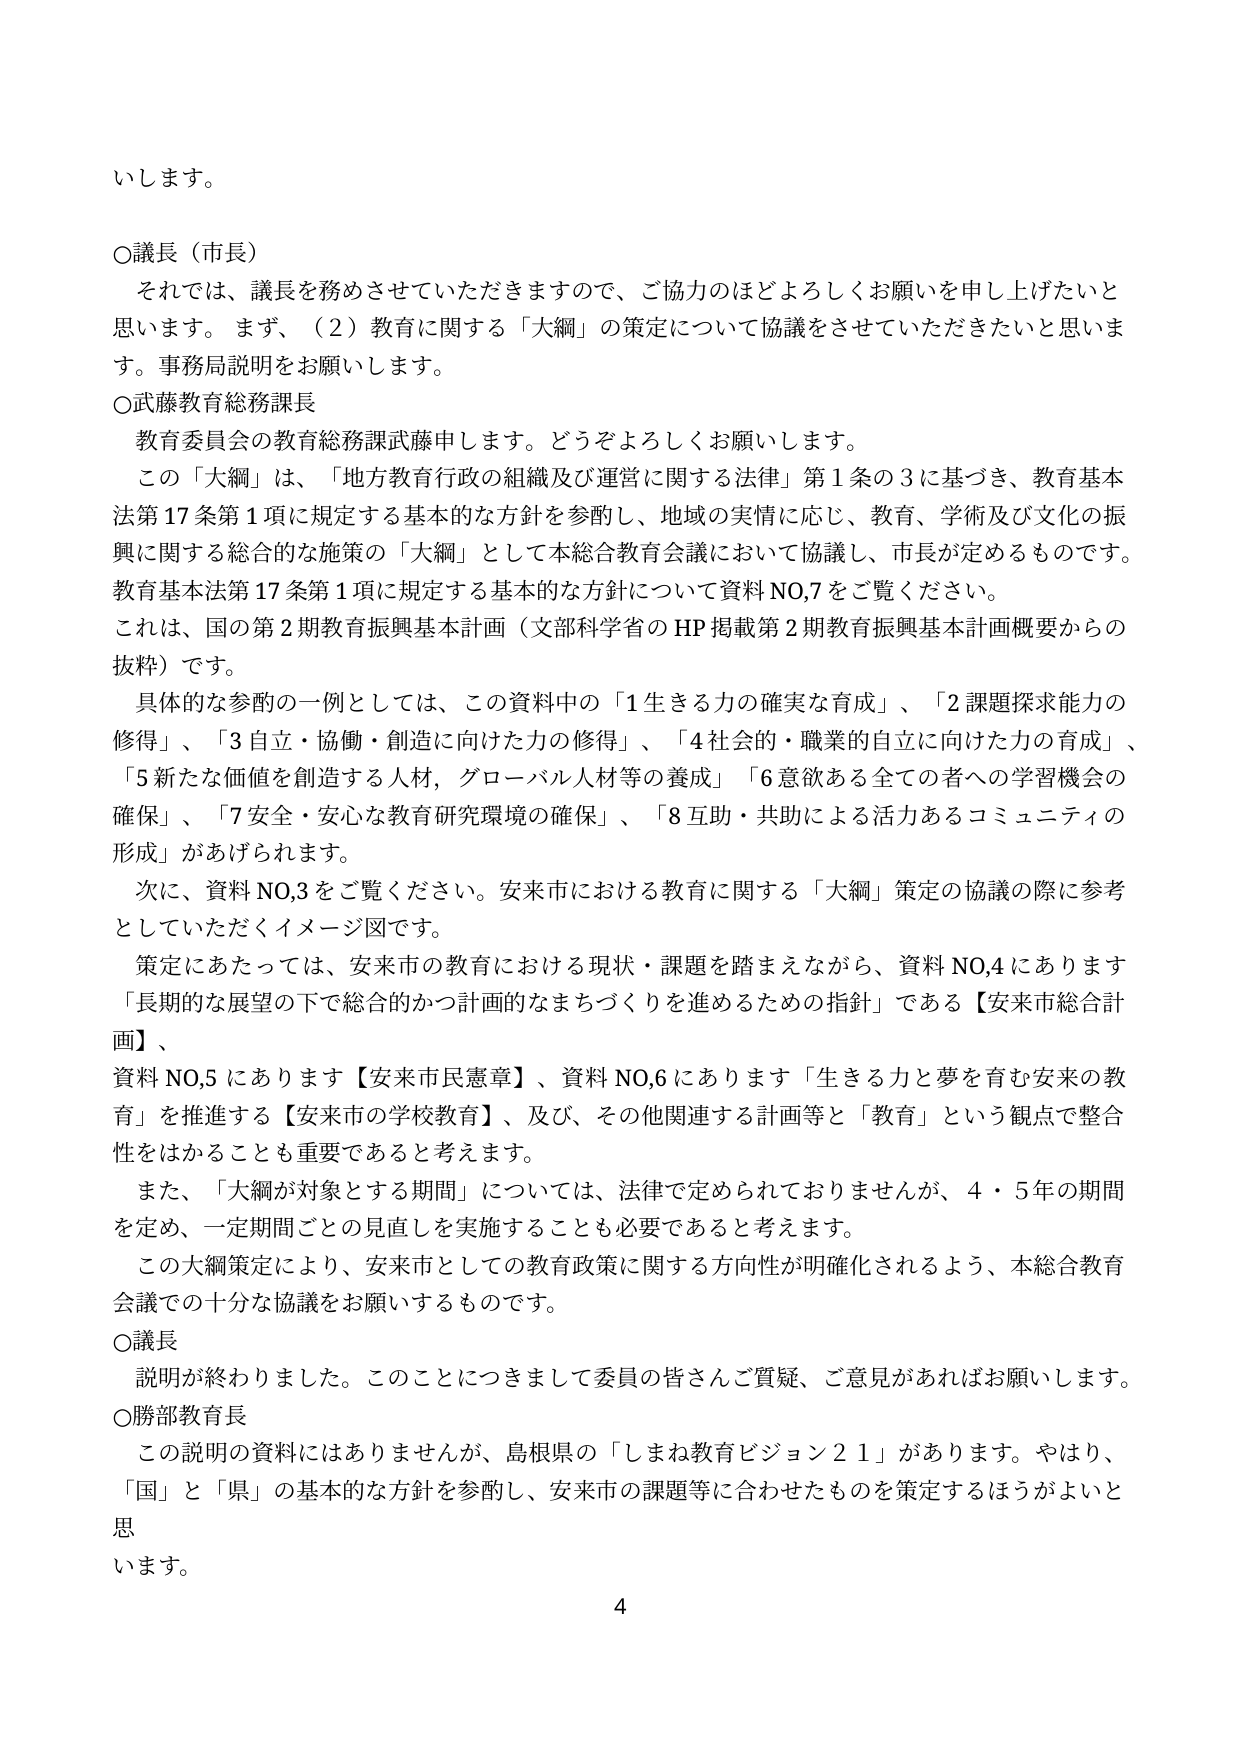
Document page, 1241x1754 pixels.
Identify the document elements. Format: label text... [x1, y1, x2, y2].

text ○武藤教育総務課長 [112, 383, 1128, 421]
text 策定にあたっては、安来市の教育における現状・課題を踏まえながら、資料NO,4にあります「長期的な展望の下で総合的かつ計画的なまちづくりを進めるための指針」である【安来市総合計画】、 [112, 946, 1128, 1058]
text います。 [112, 1546, 1128, 1583]
text 教育委員会の教育総務課武藤申します。どうぞよろしくお願いします。 [112, 421, 1128, 458]
text 資料NO,5 にあります【安来市民憲章】、資料NO,6にあります「生きる力と夢を育む安来の教育」を推進する【安来市の学校教育】、及び、その他関連する計画等と「教育」という観点で整合性をはかることも重要であると考えます。 [112, 1058, 1128, 1171]
text それでは、議長を務めさせていただきますので、ご協力のほどよろしくお願いを申し上げたいと思います。 まず、（２）教育に関する「大綱」の策定について協議をさせていただきたいと思います。事務局説明をお願いします。 [112, 271, 1128, 383]
text 具体的な参酌の一例としては、この資料中の「1生きる力の確実な育成」、「2課題探求能力の修得」、「3自立・協働・創造に向けた力の修得」、「4社会的・職業的自立に向けた力の育成」、「5新たな価値を創造する人材，グローバル人材等の養成」「6意欲ある全ての者への学習機会の確保」、「7安全・安心な教育研究環境の確保」、「8互助・共助による活力あるコミュニティの形成」があげられます。 [112, 683, 1128, 871]
text 次に、資料NO,3をご覧ください。安来市における教育に関する「大綱」策定の協議の際に参考としていただくイメージ図です。 [112, 871, 1128, 946]
text これは、国の第2期教育振興基本計画（文部科学省のHP掲載第2期教育振興基本計画概要からの抜粋）です。 [112, 608, 1128, 683]
text 教育基本法第17条第1項に規定する基本的な方針について資料NO,7をご覧ください。 [112, 571, 1128, 608]
text 説明が終わりました。このことにつきまして委員の皆さんご質疑、ご意見があればお願いします。 [112, 1358, 1128, 1396]
text この説明の資料にはありませんが、島根県の「しまね教育ビジョン２１」があります。やはり、「国」と「県」の基本的な方針を参酌し、安来市の課題等に合わせたものを策定するほうがよいと思 [112, 1433, 1128, 1546]
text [112, 158, 1128, 196]
text ○議長（市長） [112, 233, 1128, 271]
text この大綱策定により、安来市としての教育政策に関する方向性が明確化されるよう、本総合教育会議での十分な協議をお願いするものです。 [112, 1246, 1128, 1321]
text ○勝部教育長 [112, 1396, 1128, 1433]
text ○議長 [112, 1321, 1128, 1358]
text また、「大綱が対象とする期間」については、法律で定められておりませんが、４・５年の期間を定め、一定期間ごとの見直しを実施することも必要であると考えます。 [112, 1171, 1128, 1246]
text この「大綱」は、「地方教育行政の組織及び運営に関する法律」第１条の３に基づき、教育基本法第17条第1項に規定する基本的な方針を参酌し、地域の実情に応じ、教育、学術及び文化の振興に関する総合的な施策の「大綱」として本総合教育会議において協議し、市長が定めるものです。 [112, 458, 1128, 571]
